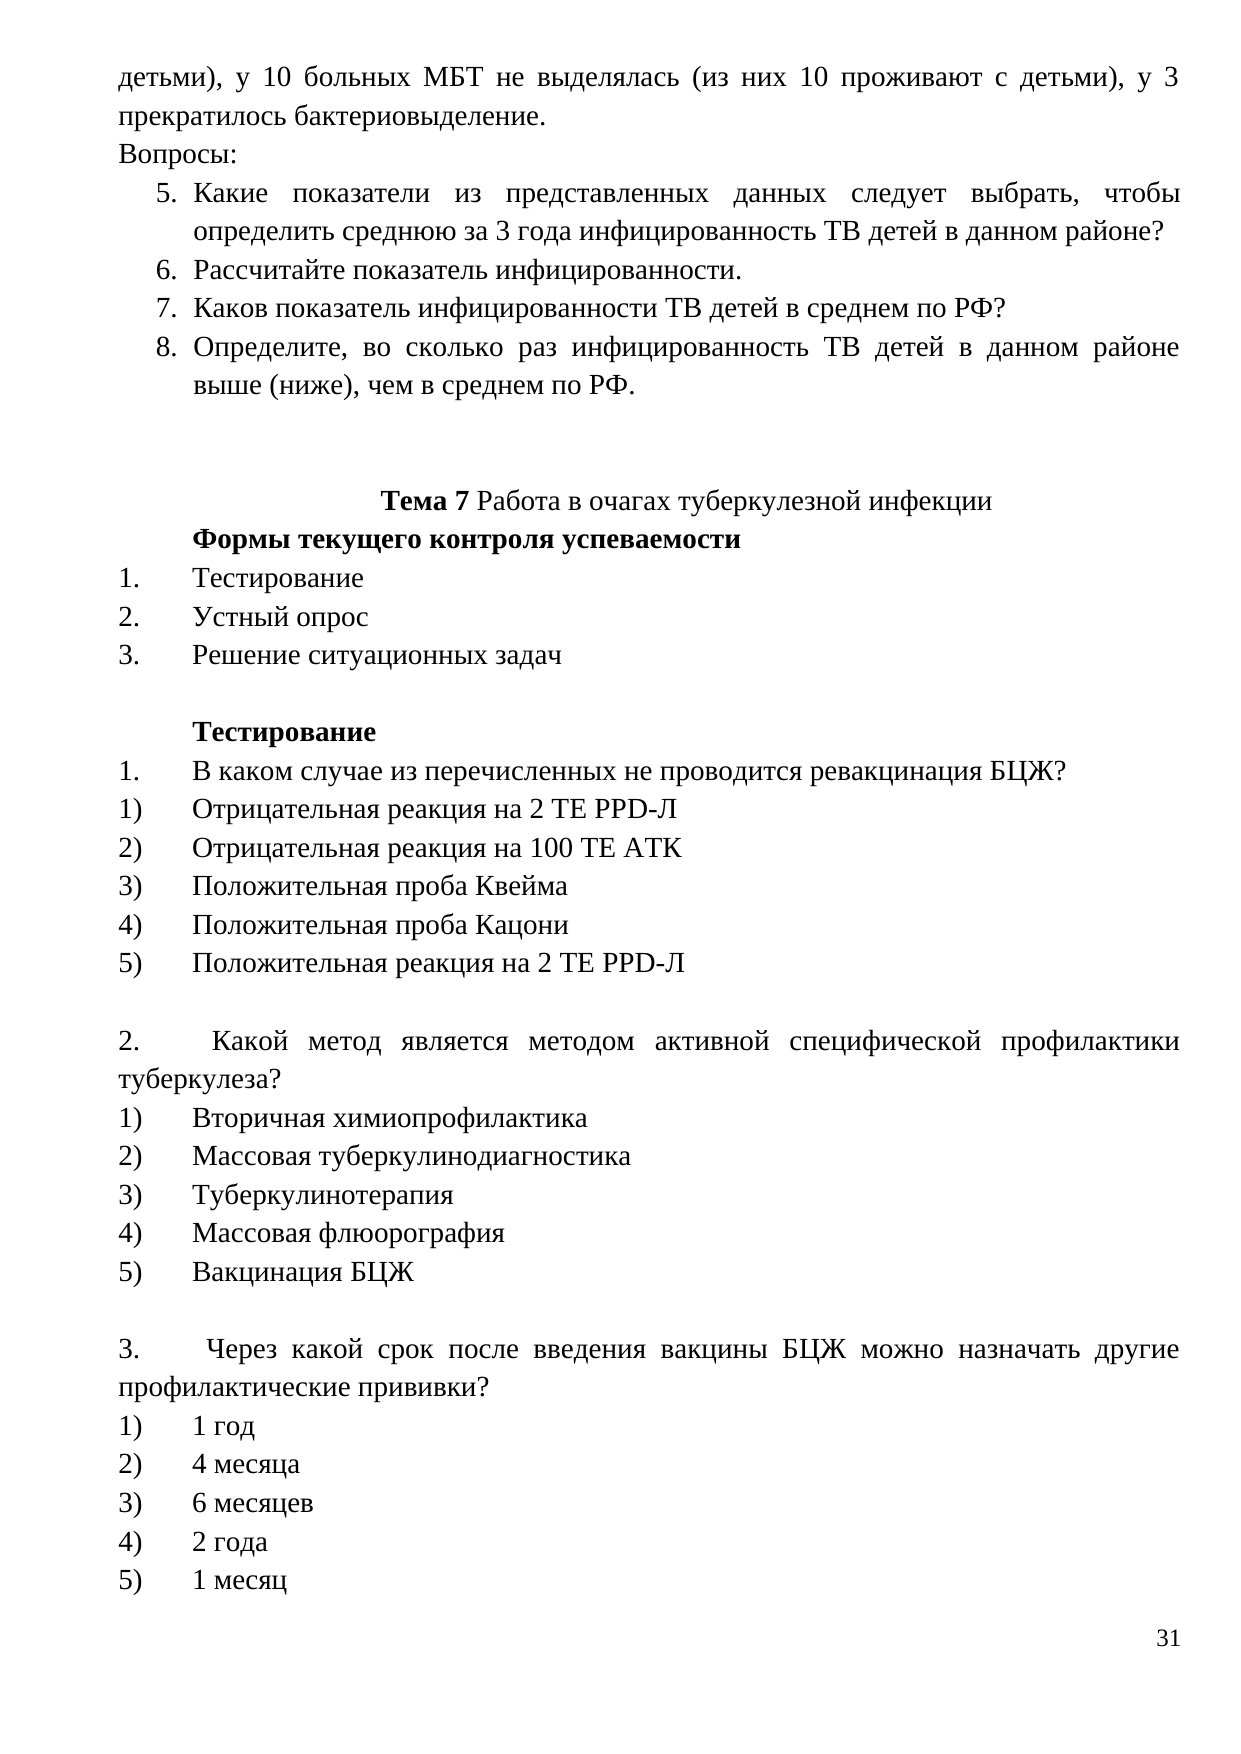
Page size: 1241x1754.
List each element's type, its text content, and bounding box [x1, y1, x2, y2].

list Отрицательная реакция на 100 ТЕ АТК [118, 830, 1181, 863]
list Каков показатель инфицированности ТВ детей в среднем по РФ? [156, 290, 1181, 324]
text Вопросы: [118, 136, 1181, 170]
list Положительная проба Кацони [118, 907, 1181, 941]
list 6 месяцев [118, 1485, 1181, 1519]
list Вторичная химиопрофилактика [118, 1100, 1181, 1133]
list Определите, во сколько раз инфицированность ТВ детей в данном районе выше (ниже), чем в среднем по РФ. [156, 329, 1181, 401]
list Какой метод является методом активной специфической профилактики туберкулеза? [118, 1023, 1181, 1095]
list Рассчитайте показатель инфицированности. [156, 252, 1181, 285]
list Отрицательная реакция на 2 ТЕ РРD-Л [118, 791, 1181, 825]
list Какие показатели из представленных данных следует выбрать, чтобы определить среднюю за 3 года инфицированность ТВ детей в данном районе? [156, 175, 1181, 247]
list Тестирование [118, 560, 1181, 594]
text Тестирование [118, 714, 1181, 748]
list Вакцинация БЦЖ [118, 1254, 1181, 1287]
list Массовая флюорография [118, 1215, 1181, 1249]
list Положительная проба Квейма [118, 868, 1181, 902]
list Положительная реакция на 2 ТЕ РРD-Л [118, 946, 1181, 979]
list 1 месяц [118, 1562, 1181, 1596]
list 1 год [118, 1408, 1181, 1442]
list 2 года [118, 1524, 1181, 1557]
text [118, 59, 1181, 131]
list Туберкулинотерапия [118, 1177, 1181, 1210]
text Формы текущего контроля успеваемости [118, 522, 1181, 555]
list Через какой срок после введения вакцины БЦЖ можно назначать другие профилактические прививки? [118, 1331, 1181, 1403]
list Устный опрос [118, 599, 1181, 632]
text Тема 7 Работа в очагах туберкулезной инфекции [118, 483, 1181, 517]
list 4 месяца [118, 1447, 1181, 1480]
list Решение ситуационных задач [118, 637, 1181, 671]
list Массовая туберкулинодиагностика [118, 1138, 1181, 1172]
list В каком случае из перечисленных не проводится ревакцинация БЦЖ? [118, 753, 1181, 786]
